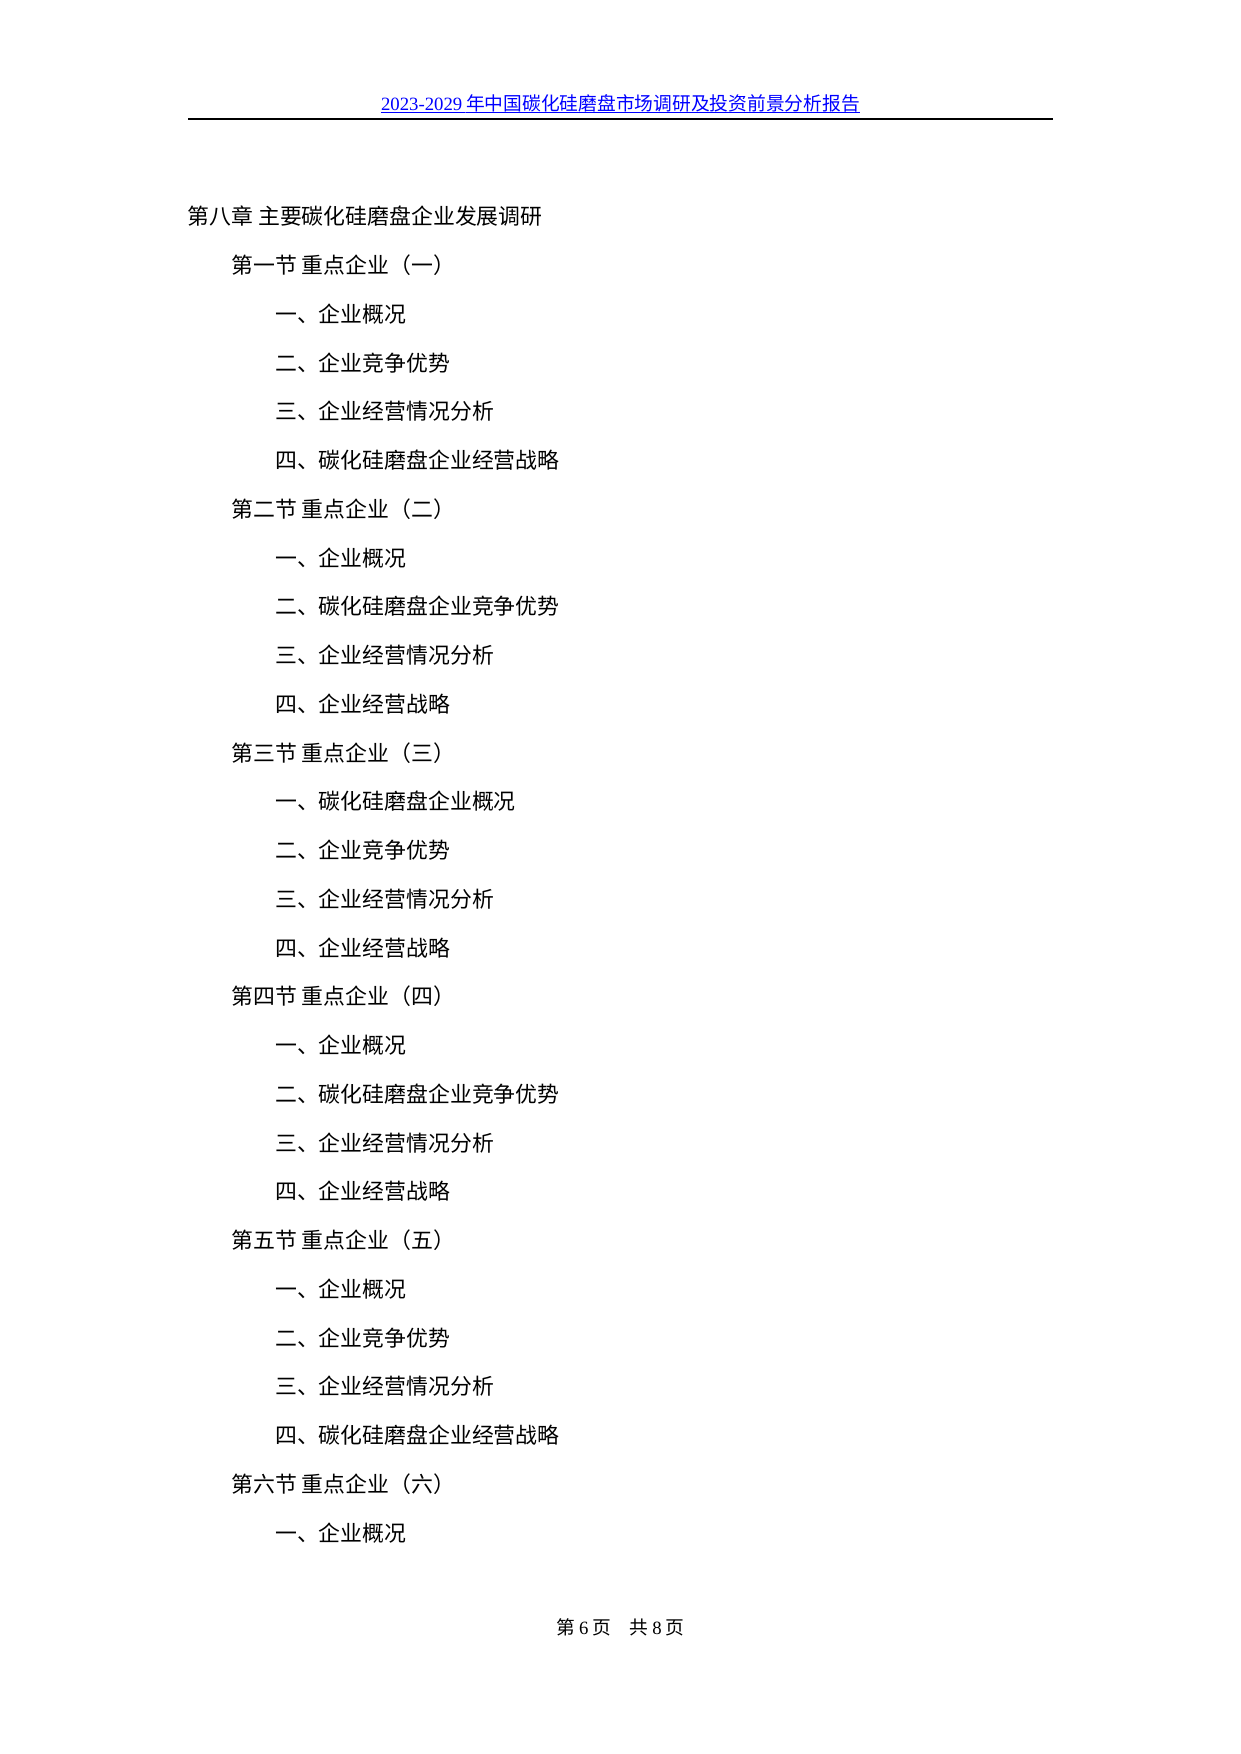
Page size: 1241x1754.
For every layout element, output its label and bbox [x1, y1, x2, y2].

text [187, 150, 1053, 1548]
